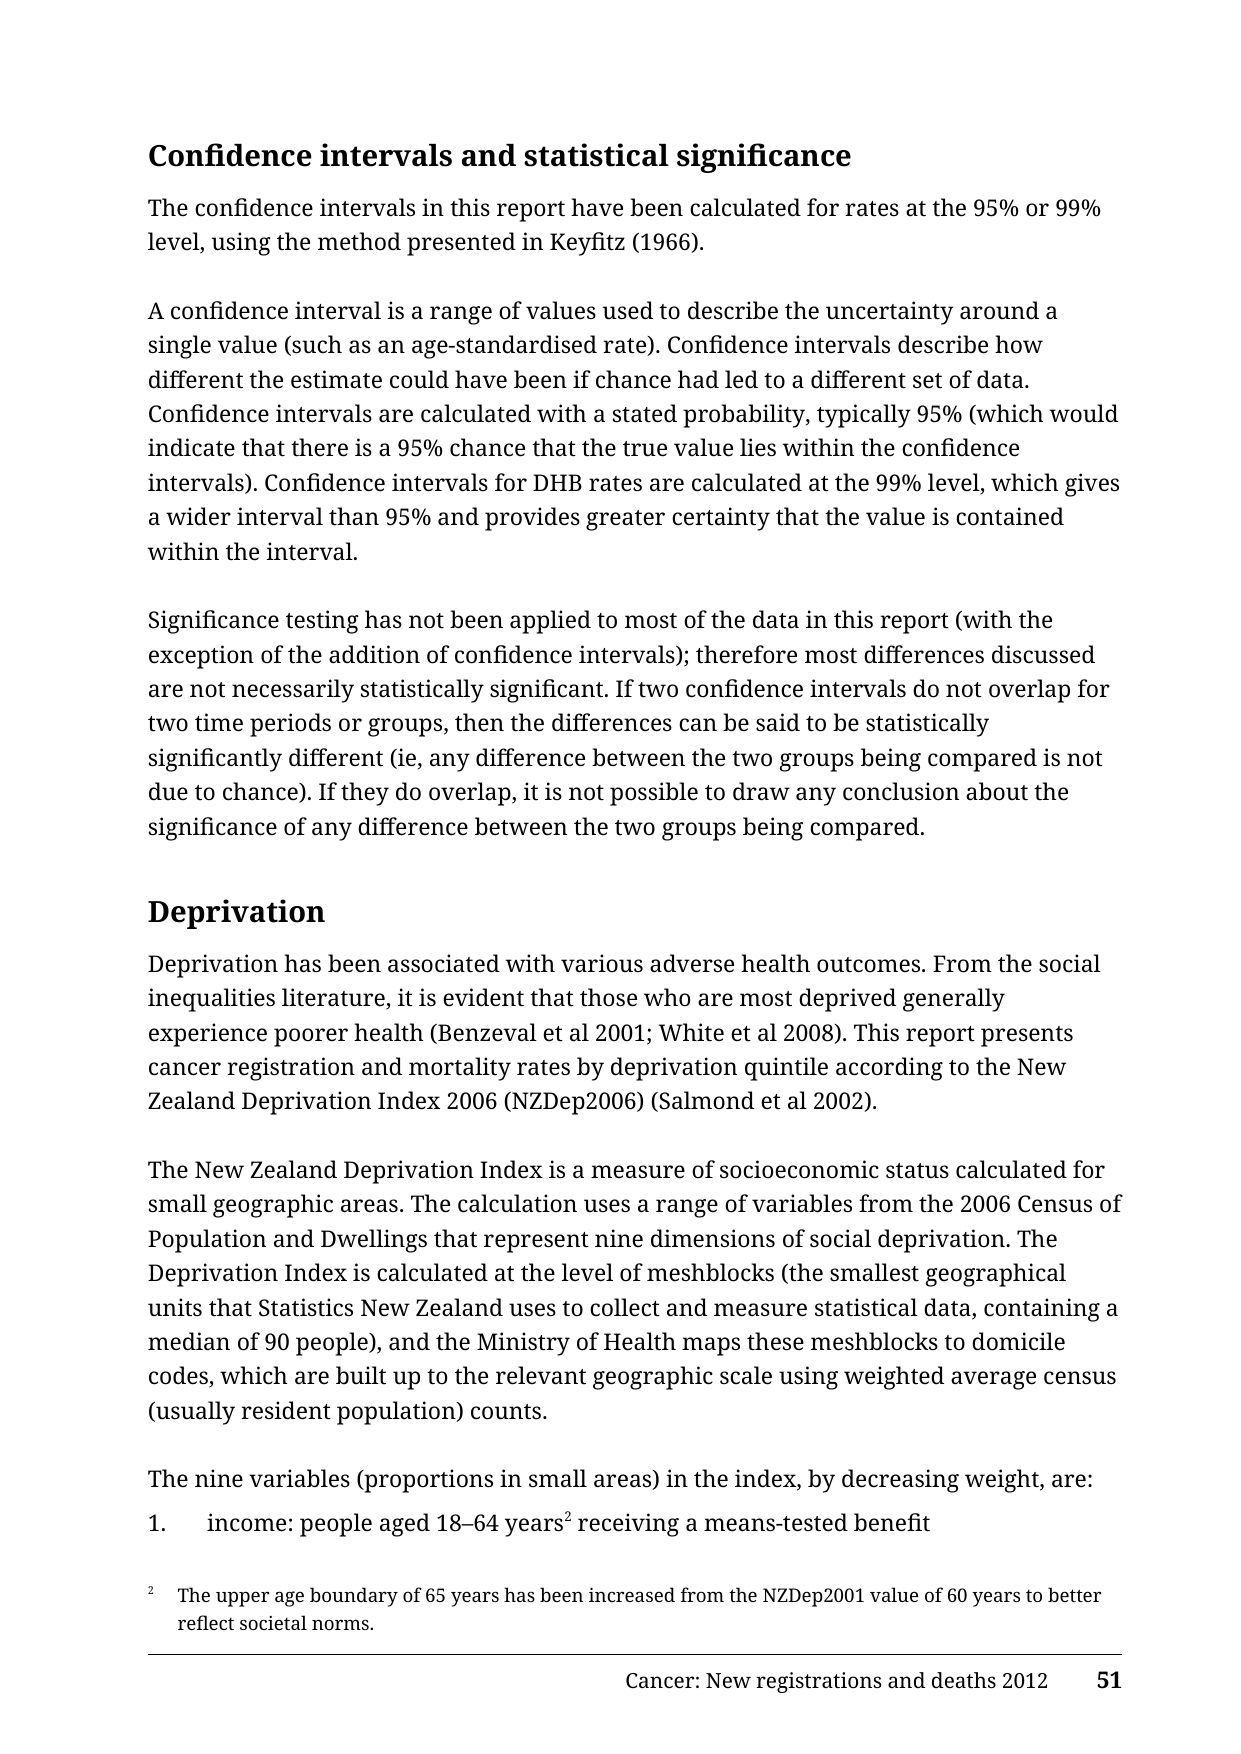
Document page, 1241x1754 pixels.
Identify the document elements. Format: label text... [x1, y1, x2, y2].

subtitle Confidence intervals and statistical significance [148, 136, 1122, 175]
text A confidence interval is a range of values used to describe the uncertainty around a single value (such as an age-standardised rate). Confidence intervals describe how different the estimate could have been if chance had led to a different set of data. Confidence intervals are calculated with a stated probability, typically 95% (which would indicate that there is a 95% chance that the true value lies within the confidence intervals). Confidence intervals for DHB rates are calculated at the 99% level, which gives a wider interval than 95% and provides greater certainty that the value is contained within the interval. [148, 295, 1122, 567]
text Significance testing has not been applied to most of the data in this report (with the exception of the addition of confidence intervals); therefore most differences discussed are not necessarily statistically significant. If two confidence intervals do not overlap for two time periods or groups, then the differences can be said to be statistically significantly different (ie, any difference between the two groups being compared is not due to chance). If they do overlap, it is not possible to draw any conclusion about the significance of any difference between the two groups being compared. [148, 604, 1122, 842]
subtitle Deprivation [148, 892, 1122, 931]
text The nine variables (proportions in small areas) in the index, by decreasing weight, are: [148, 1463, 1122, 1495]
text The New Zealand Deprivation Index is a measure of socioeconomic status calculated for small geographic areas. The calculation uses a range of variables from the 2006 Census of Population and Dwellings that represent nine dimensions of social deprivation. The Deprivation Index is calculated at the level of meshblocks (the smallest geographical units that Statistics New Zealand uses to collect and measure statistical data, containing a median of 90 people), and the Ministry of Health maps these meshblocks to domicile codes, which are built up to the relevant geographic scale using weighted average census (usually resident population) counts. [148, 1154, 1122, 1426]
text Deprivation has been associated with various adverse health outcomes. From the social inequalities literature, it is evident that those who are most deprived generally experience poorer health (Benzeval et al 2001; White et al 2008). This report presents cancer registration and mortality rates by deprivation quintile according to the New Zealand Deprivation Index 2006 (NZDep2006) (Salmond et al 2002). [148, 948, 1122, 1117]
text 1. income: people aged 18–64 years receiving a means-tested benefit [148, 1507, 1122, 1538]
text The confidence intervals in this report have been calculated for rates at the 95% or 99% level, using the method presented in Keyfitz (1966). [148, 192, 1122, 257]
